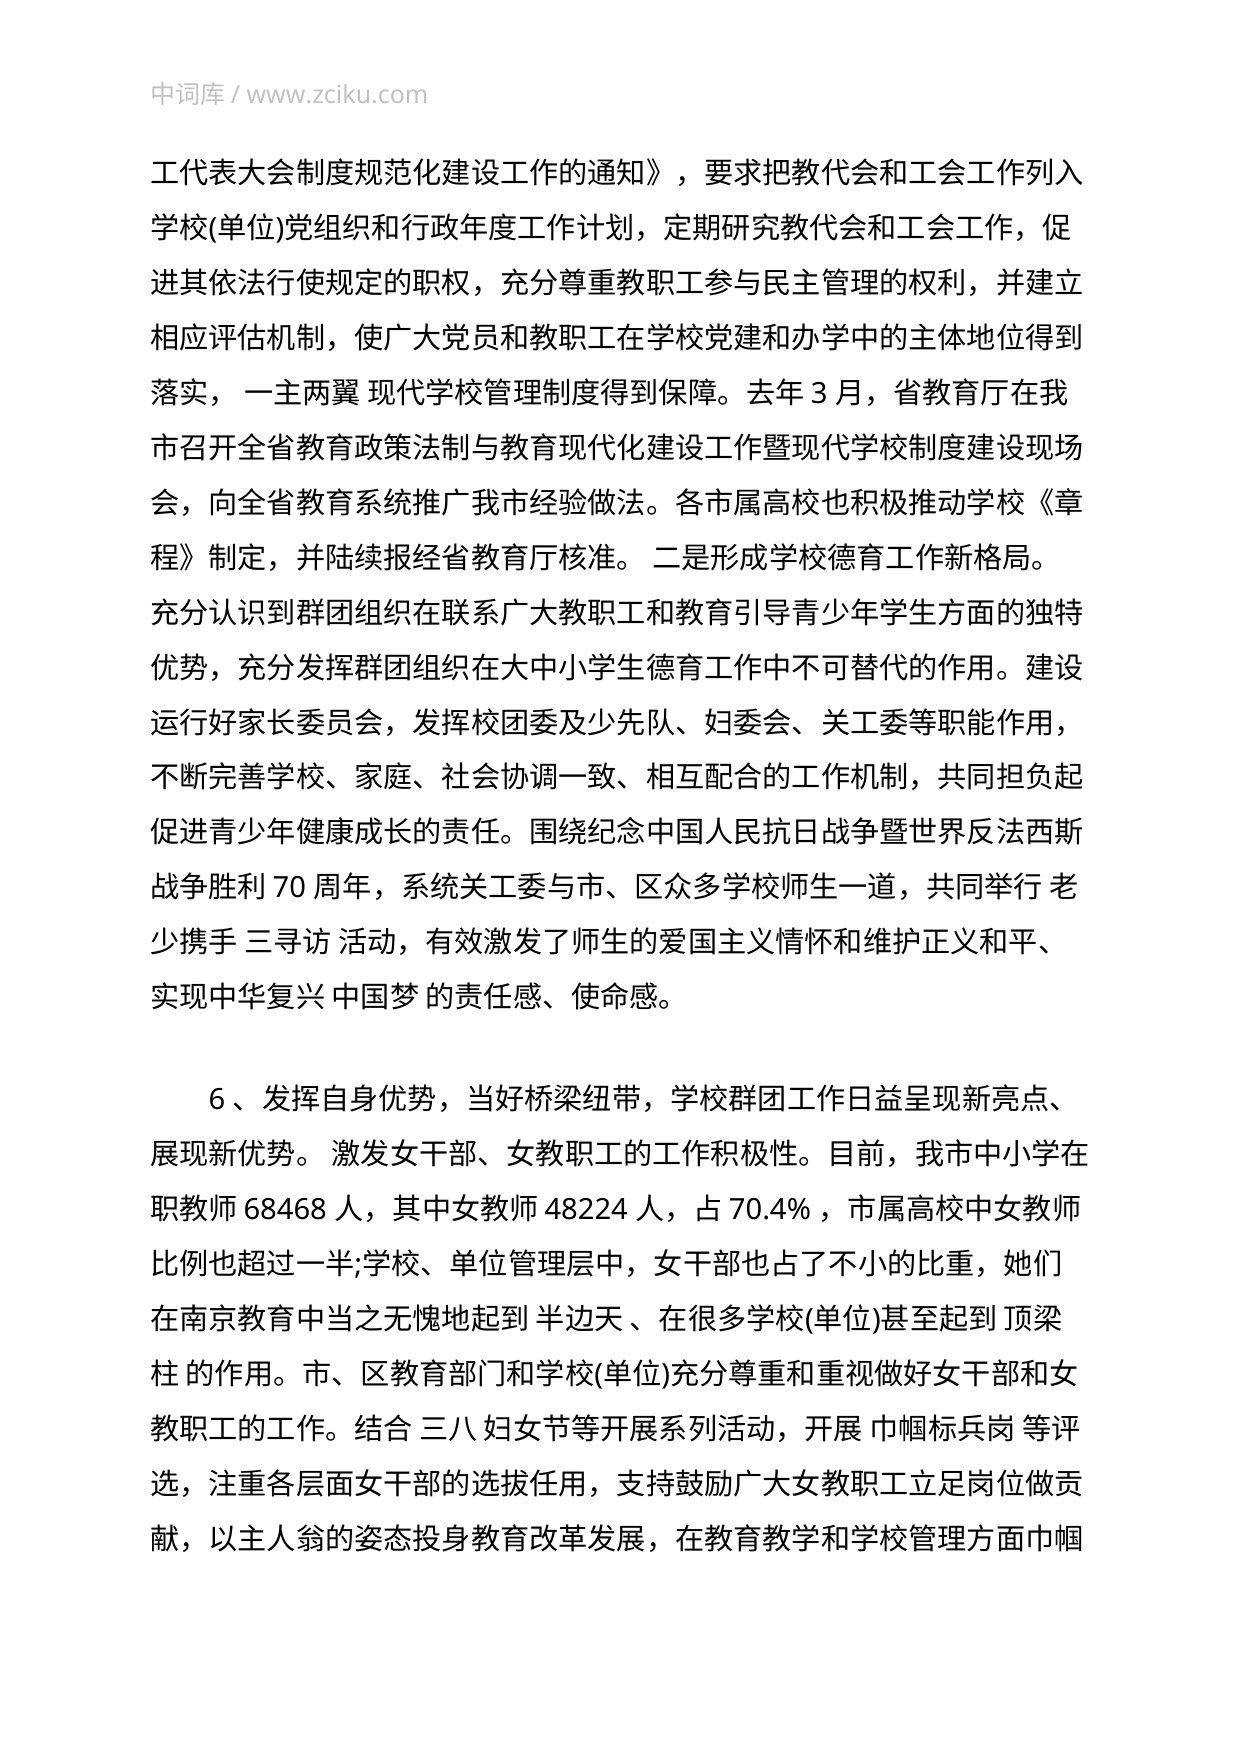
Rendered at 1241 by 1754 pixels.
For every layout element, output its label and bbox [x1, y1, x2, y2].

text [150, 150, 1090, 1016]
text [150, 1076, 1090, 1557]
